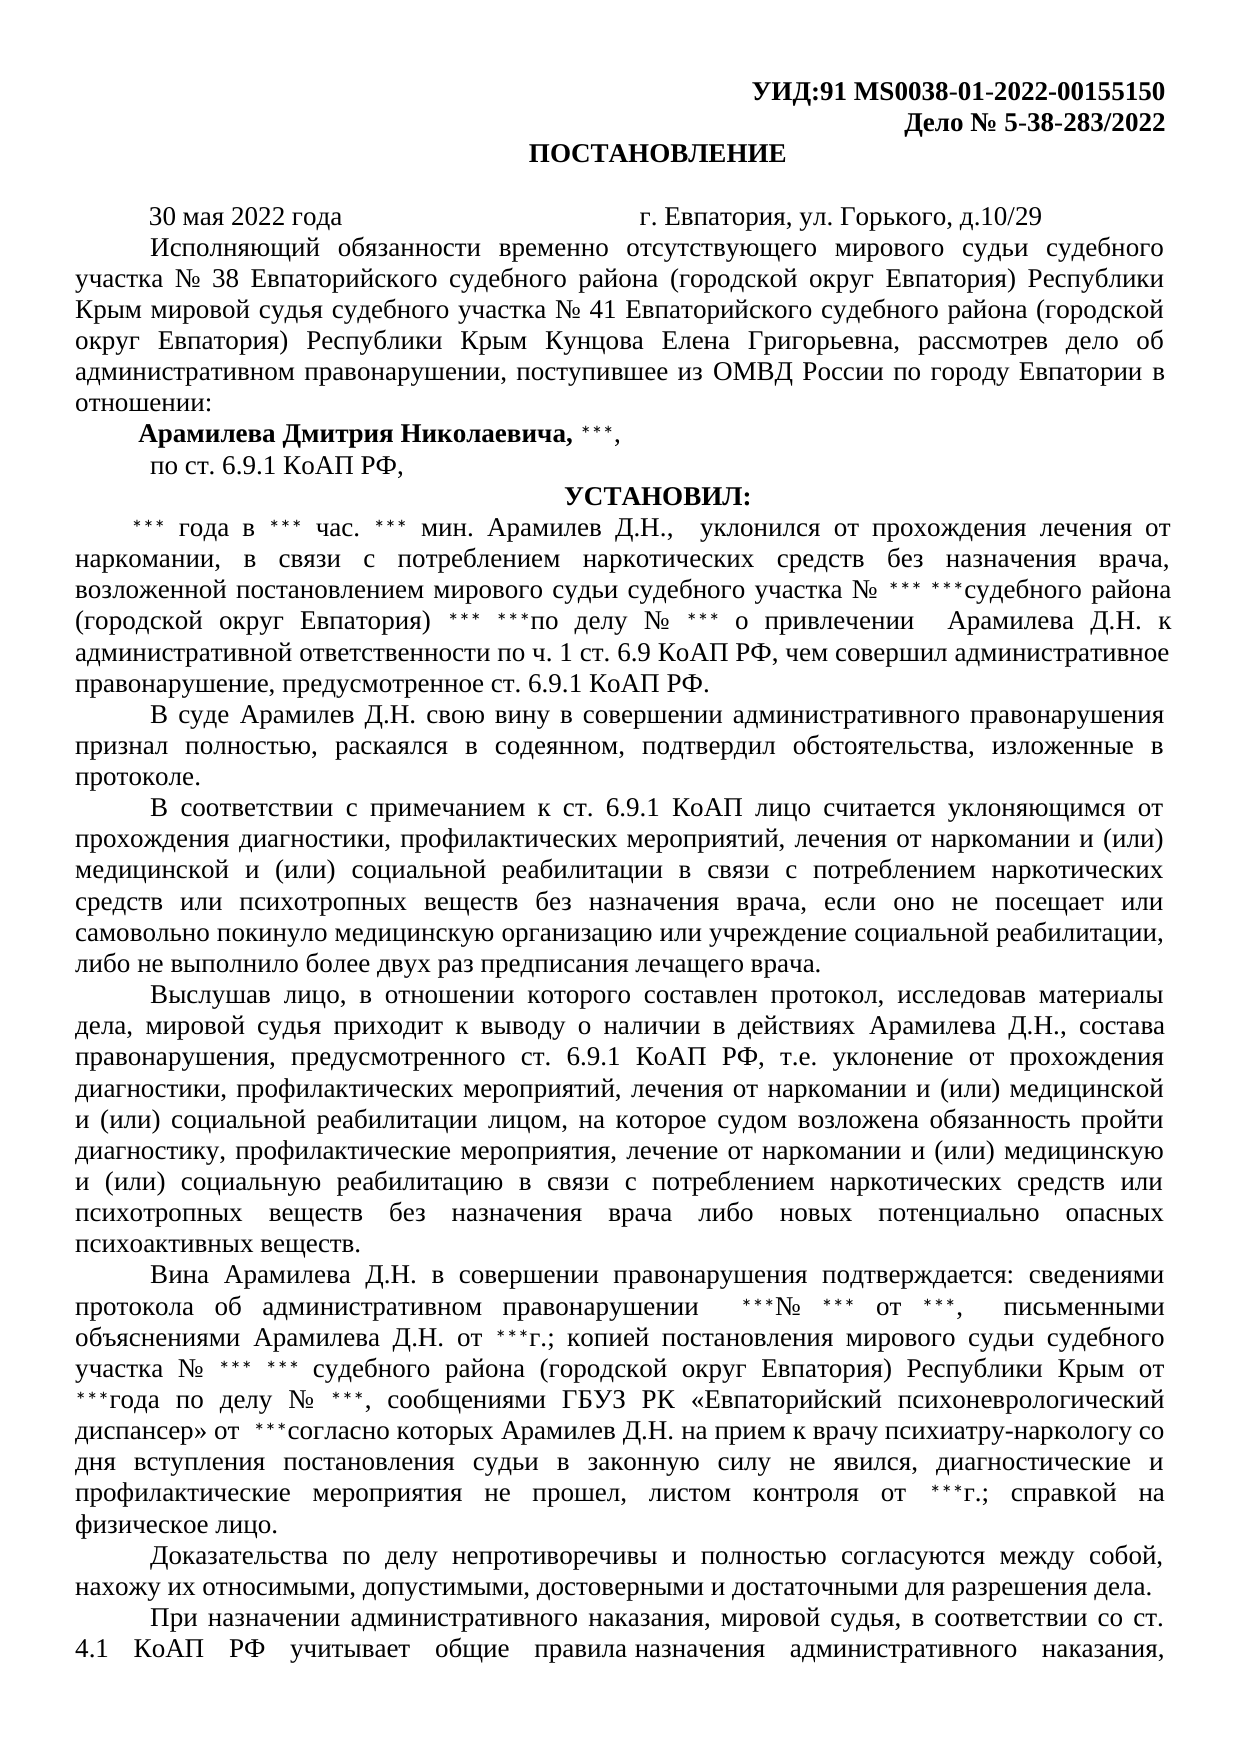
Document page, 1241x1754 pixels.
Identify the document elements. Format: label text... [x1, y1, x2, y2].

text Исполняющий обязанности временно отсутствующего мирового судьи судебного участка № 38 Евпаторийского судебного района (городской округ Евпатория) Республики Крым мировой судья судебного участка № 41 Евпаторийского судебного района (городской округ Евпатория) Республики Крым Кунцова Елена Григорьевна, рассмотрев дело об административном правонарушении, поступившее из ОМВД России по городу Евпатории в отношении: [75, 231, 1165, 418]
text Вина Арамилева Д.Н. в совершении правонарушения подтверждается: сведениями протокола об административном правонарушении ***№ *** от ***, письменными объяснениями Арамилева Д.Н. от ***г.; копией постановления мирового судьи судебного участка № *** *** судебного района (городской округ Евпатория) Республики Крым от ***года по делу № ***, сообщениями ГБУЗ РК «Евпаторийский психоневрологический диспансер» от ***согласно которых Арамилев Д.Н. на прием к врачу психиатру-наркологу со дня вступления постановления судьи в законную силу не явился, диагностические и профилактические мероприятия не прошел, листом контроля от ***г.; справкой на физическое лицо. [75, 1258, 1165, 1539]
text Дело № 5-38-283/2022 [75, 106, 1165, 137]
text УСТАНОВИЛ: [75, 480, 1165, 511]
text 30 мая 2022 года г. Евпатория, ул. Горького, д.10/29 [75, 199, 1165, 231]
text Доказательства по делу непротиворечивы и полностью согласуются между собой, нахожу их относимыми, допустимыми, достоверными и достаточными для разрешения дела. [75, 1539, 1165, 1601]
text В соответствии с примечанием к ст. 6.9.1 КоАП лицо считается уклоняющимся от прохождения диагностики, профилактических мероприятий, лечения от наркомании и (или) медицинской и (или) социальной реабилитации в связи с потреблением наркотических средств или психотропных веществ без назначения врача, если оно не посещает или самовольно покинуло медицинскую организацию или учреждение социальной реабилитации, либо не выполнило более двух раз предписания лечащего врача. [75, 791, 1165, 978]
text ПОСТАНОВЛЕНИЕ [75, 137, 1165, 168]
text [75, 1601, 1165, 1663]
text УИД:91 MS0038-01-2022-00155150 [75, 75, 1165, 106]
text Арамилева Дмитрия Николаевича, ***, [75, 418, 1171, 449]
text по ст. 6.9.1 КоАП РФ, [75, 449, 1163, 480]
text Выслушав лицо, в отношении которого составлен протокол, исследовав материалы дела, мировой судья приходит к выводу о наличии в действиях Арамилева Д.Н., состава правонарушения, предусмотренного ст. 6.9.1 КоАП РФ, т.е. уклонение от прохождения диагностики, профилактических мероприятий, лечения от наркомании и (или) медицинской и (или) социальной реабилитации лицом, на которое судом возложена обязанность пройти диагностику, профилактические мероприятия, лечение от наркомании и (или) медицинскую и (или) социальную реабилитацию в связи с потреблением наркотических средств или психотропных веществ без назначения врача либо новых потенциально опасных психоактивных веществ. [75, 978, 1165, 1258]
text *** года в *** час. *** мин. Арамилев Д.Н., уклонился от прохождения лечения от наркомании, в связи с потреблением наркотических средств без назначения врача, возложенной постановлением мирового судьи судебного участка № *** ***судебного района (городской округ Евпатория) *** ***по делу № *** о привлечении Арамилева Д.Н. к административной ответственности по ч. 1 ст. 6.9 КоАП РФ, чем совершил административное правонарушение, предусмотренное ст. 6.9.1 КоАП РФ. [75, 511, 1171, 698]
text В суде Арамилев Д.Н. свою вину в совершении административного правонарушения признал полностью, раскаялся в содеянном, подтвердил обстоятельства, изложенные в протоколе. [75, 698, 1165, 791]
